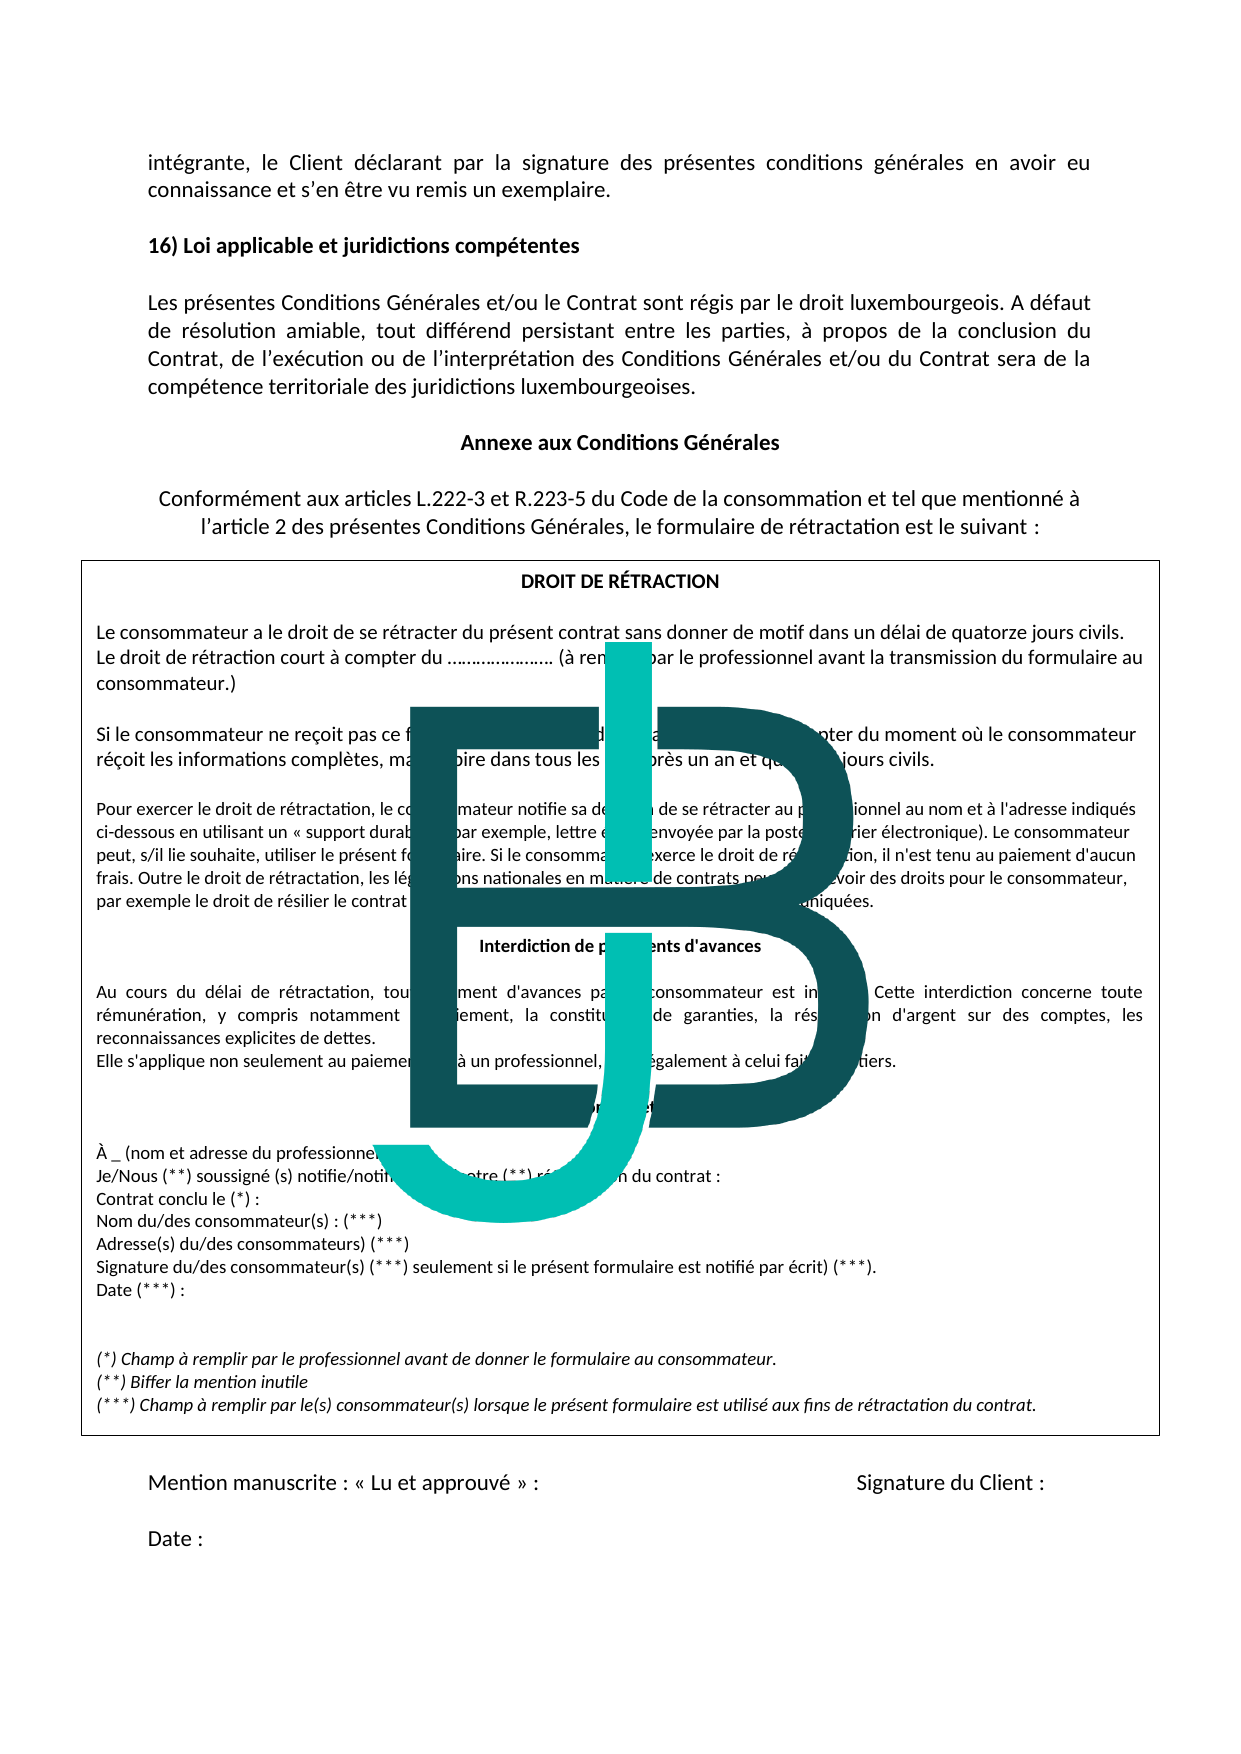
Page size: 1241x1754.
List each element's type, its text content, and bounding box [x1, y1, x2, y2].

text Mention manuscrite : « Lu et approuvé » : Signature du Client : [148, 1468, 1093, 1496]
picture [147, 590, 1093, 1274]
text Annexe aux Conditions Générales [148, 400, 1093, 456]
text Les présentes Conditions Générales et/ou le Contrat sont régis par le droit luxembourgeois. A défaut de résolution amiable, tout différend persistant entre les parties, à propos de la conclusion du Contrat, de l’exécution ou de l’interprétation des Conditions Générales et/ou du Contrat sera de la compétence territoriale des juridictions luxembourgeoises. [148, 260, 1093, 400]
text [148, 148, 1093, 204]
text 16) Loi applicable et juridictions compétentes [148, 204, 1093, 260]
text Date : [148, 1524, 1093, 1552]
text Conformément aux articles L.222-3 et R.223-5 du Code de la consommation et tel que mentionné à l’article 2 des présentes Conditions Générales, le formulaire de rétractation est le suivant : [148, 456, 1093, 540]
